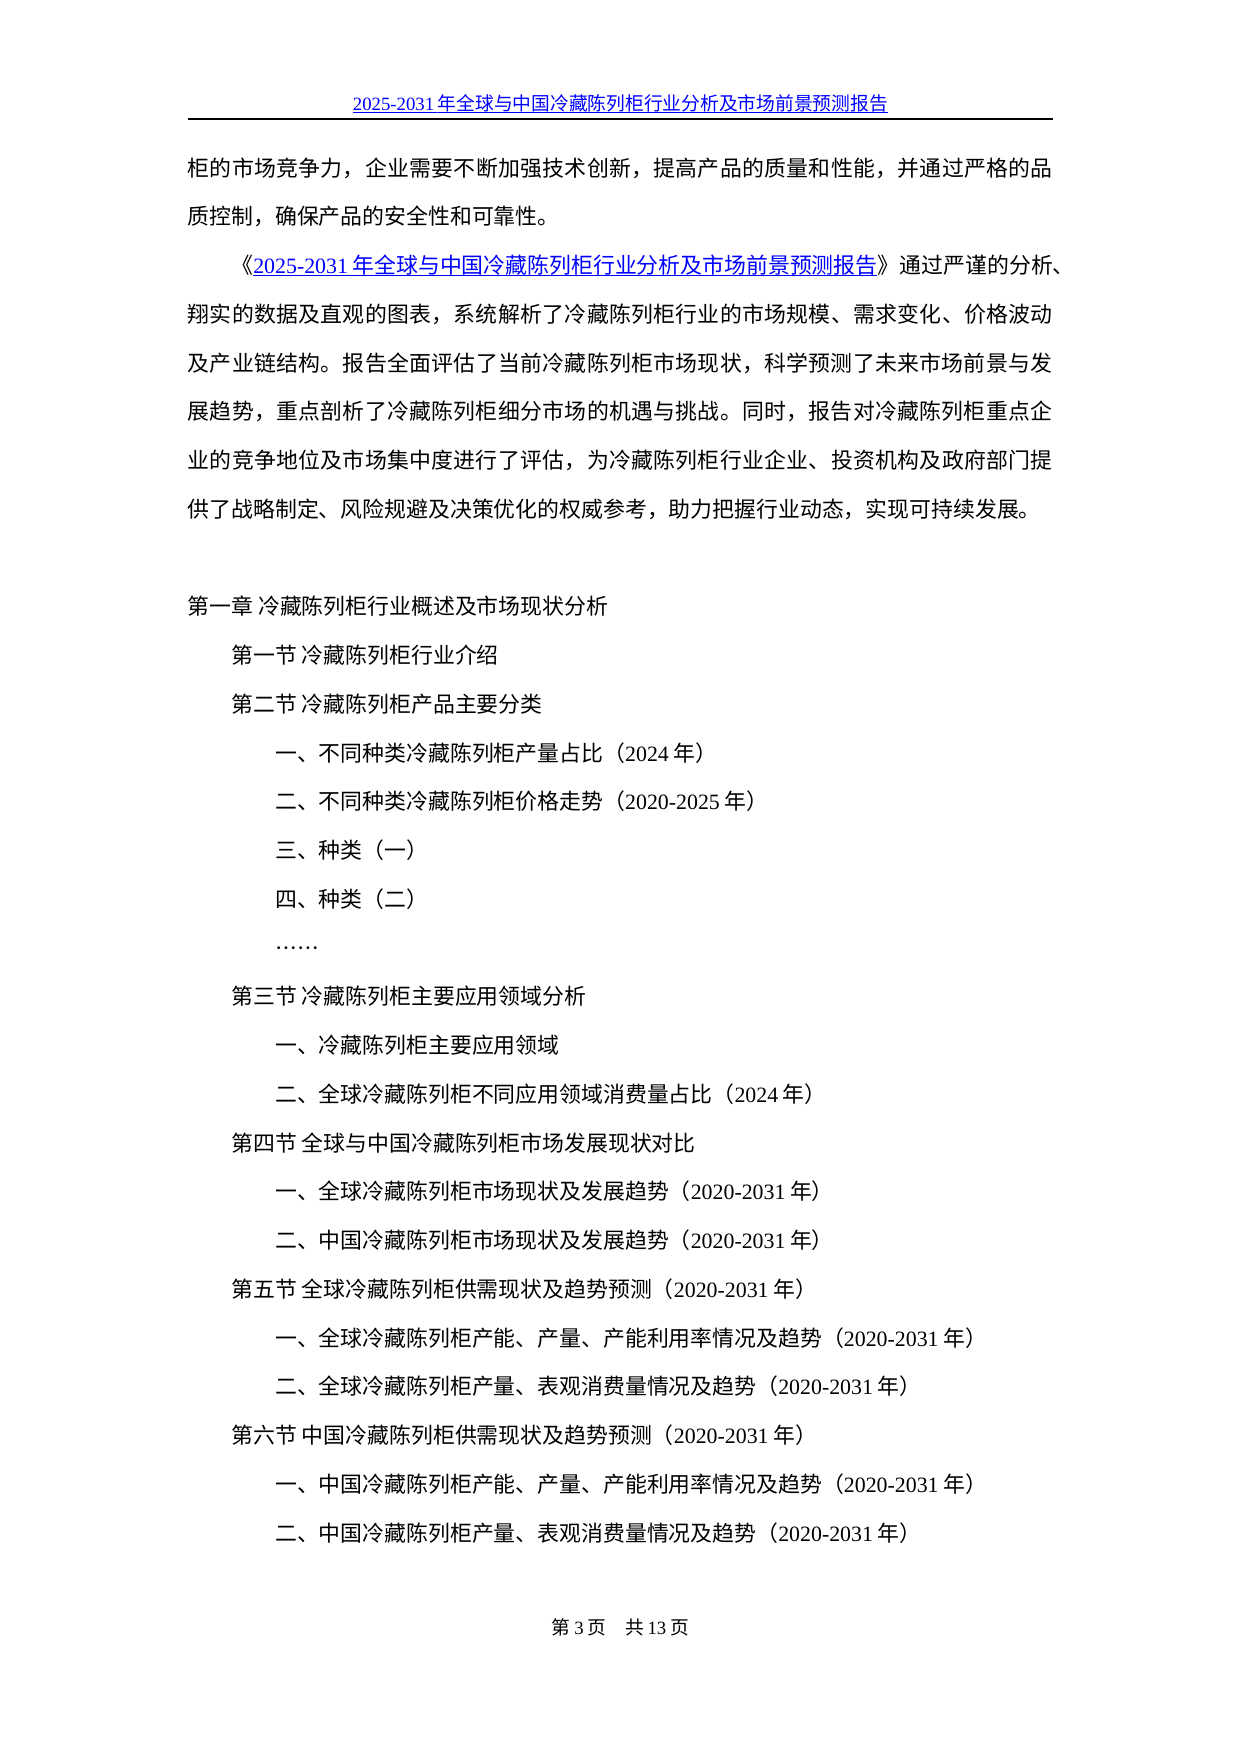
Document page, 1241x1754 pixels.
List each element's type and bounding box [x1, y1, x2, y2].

text [187, 150, 1053, 1548]
